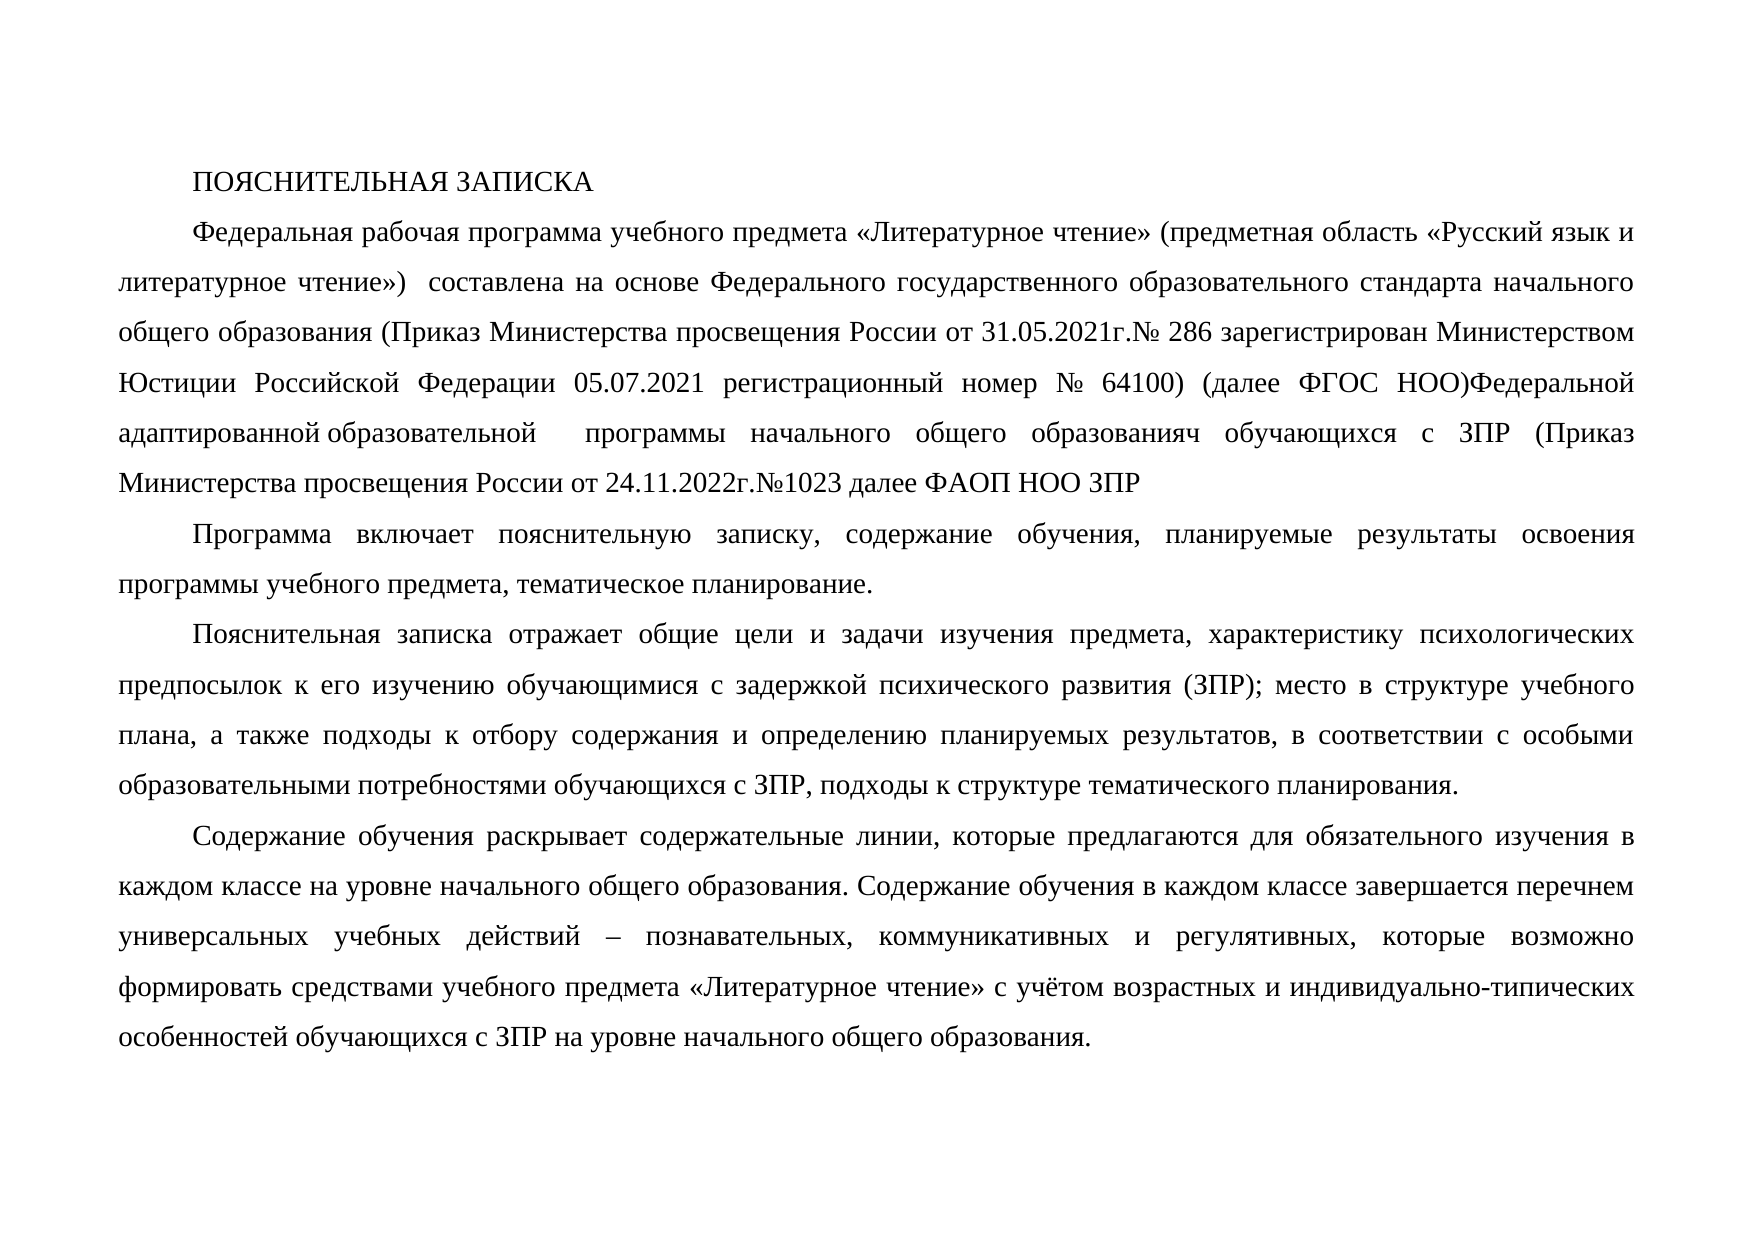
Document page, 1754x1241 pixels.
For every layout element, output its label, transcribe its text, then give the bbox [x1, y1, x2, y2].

text Содержание обучения раскрывает содержательные линии, которые предлагаются для обязательного изучения в каждом классе на уровне начального общего образования. Содержание обучения в каждом классе завершается перечнем универсальных учебных действий – познавательных, коммуникативных и регулятивных, которые возможно формировать средствами учебного предмета «Литературное чтение» с учётом возрастных и индивидуально-типических особенностей обучающихся с ЗПР на уровне начального общего образования. [118, 818, 1636, 1052]
text ПОЯСНИТЕЛЬНАЯ ЗАПИСКА [118, 164, 1636, 197]
text Программа включает пояснительную записку, содержание обучения, планируемые результаты освоения программы учебного предмета, тематическое планирование. [118, 516, 1636, 600]
text Федеральная рабочая программа учебного предмета «Литературное чтение» (предметная область «Русский язык и литературное чтение») составлена на основе Федерального государственного образовательного стандарта начального общего образования (Приказ Министерства просвещения России от 31.05.2021г.№ 286 зарегистрирован Министерством Юстиции Российской Федерации 05.07.2021 регистрационный номер № 64100) (далее ФГОС НОО)Федеральной адаптированной образовательной программы начального общего образованияч обучающихся с ЗПР (Приказ Министерства просвещения России от 24.11.2022г.№1023 далее ФАОП НОО ЗПР [118, 214, 1636, 499]
text Пояснительная записка отражает общие цели и задачи изучения предмета, характеристику психологических предпосылок к его изучению обучающимися с задержкой психического развития (ЗПР); место в структуре учебного плана, а также подходы к отбору содержания и определению планируемых результатов, в соответствии с особыми образовательными потребностями обучающихся с ЗПР, подходы к структуре тематического планирования. [118, 616, 1636, 801]
